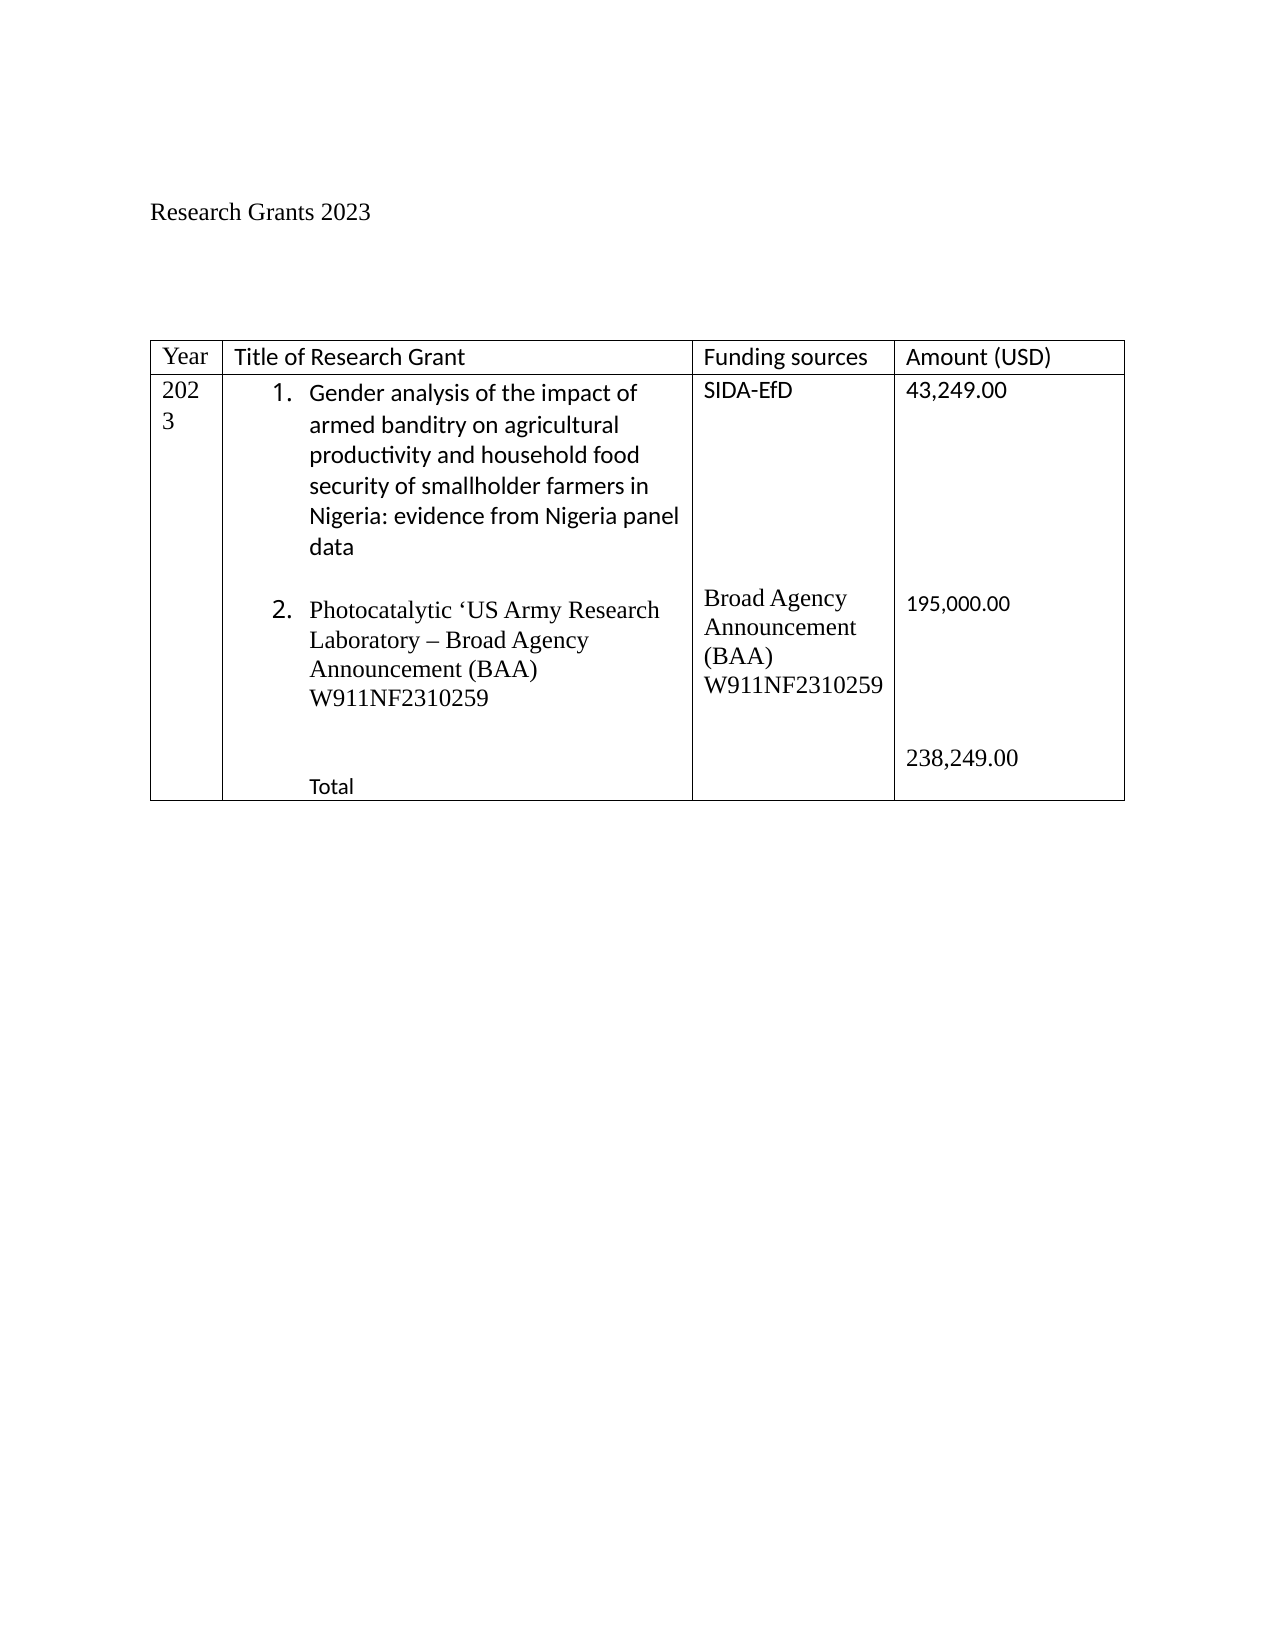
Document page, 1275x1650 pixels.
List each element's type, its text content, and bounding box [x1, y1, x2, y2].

text Research Grants 2023 [150, 197, 1125, 226]
table_cell 43,249.00 195,000.00 238,249.00 [895, 375, 1124, 800]
table_header Title of Research Grant [223, 341, 692, 374]
table_header Funding sources [693, 341, 894, 374]
table_header Amount (USD) [895, 341, 1124, 374]
table_cell SIDA-EfD Broad Agency Announcement (BAA) W911NF2310259 [693, 375, 894, 800]
table_cell Gender analysis of the impact of armed banditry on agricultural productivity and household food security of smallholder farmers in Nigeria: evidence from Nigeria panel data Photocatalytic ‘US Army Research Laboratory – Broad Agency Announcement (BAA) W911NF2310259 Total [223, 375, 692, 800]
table_cell 2023 [151, 375, 222, 800]
table_header Year [151, 341, 222, 374]
